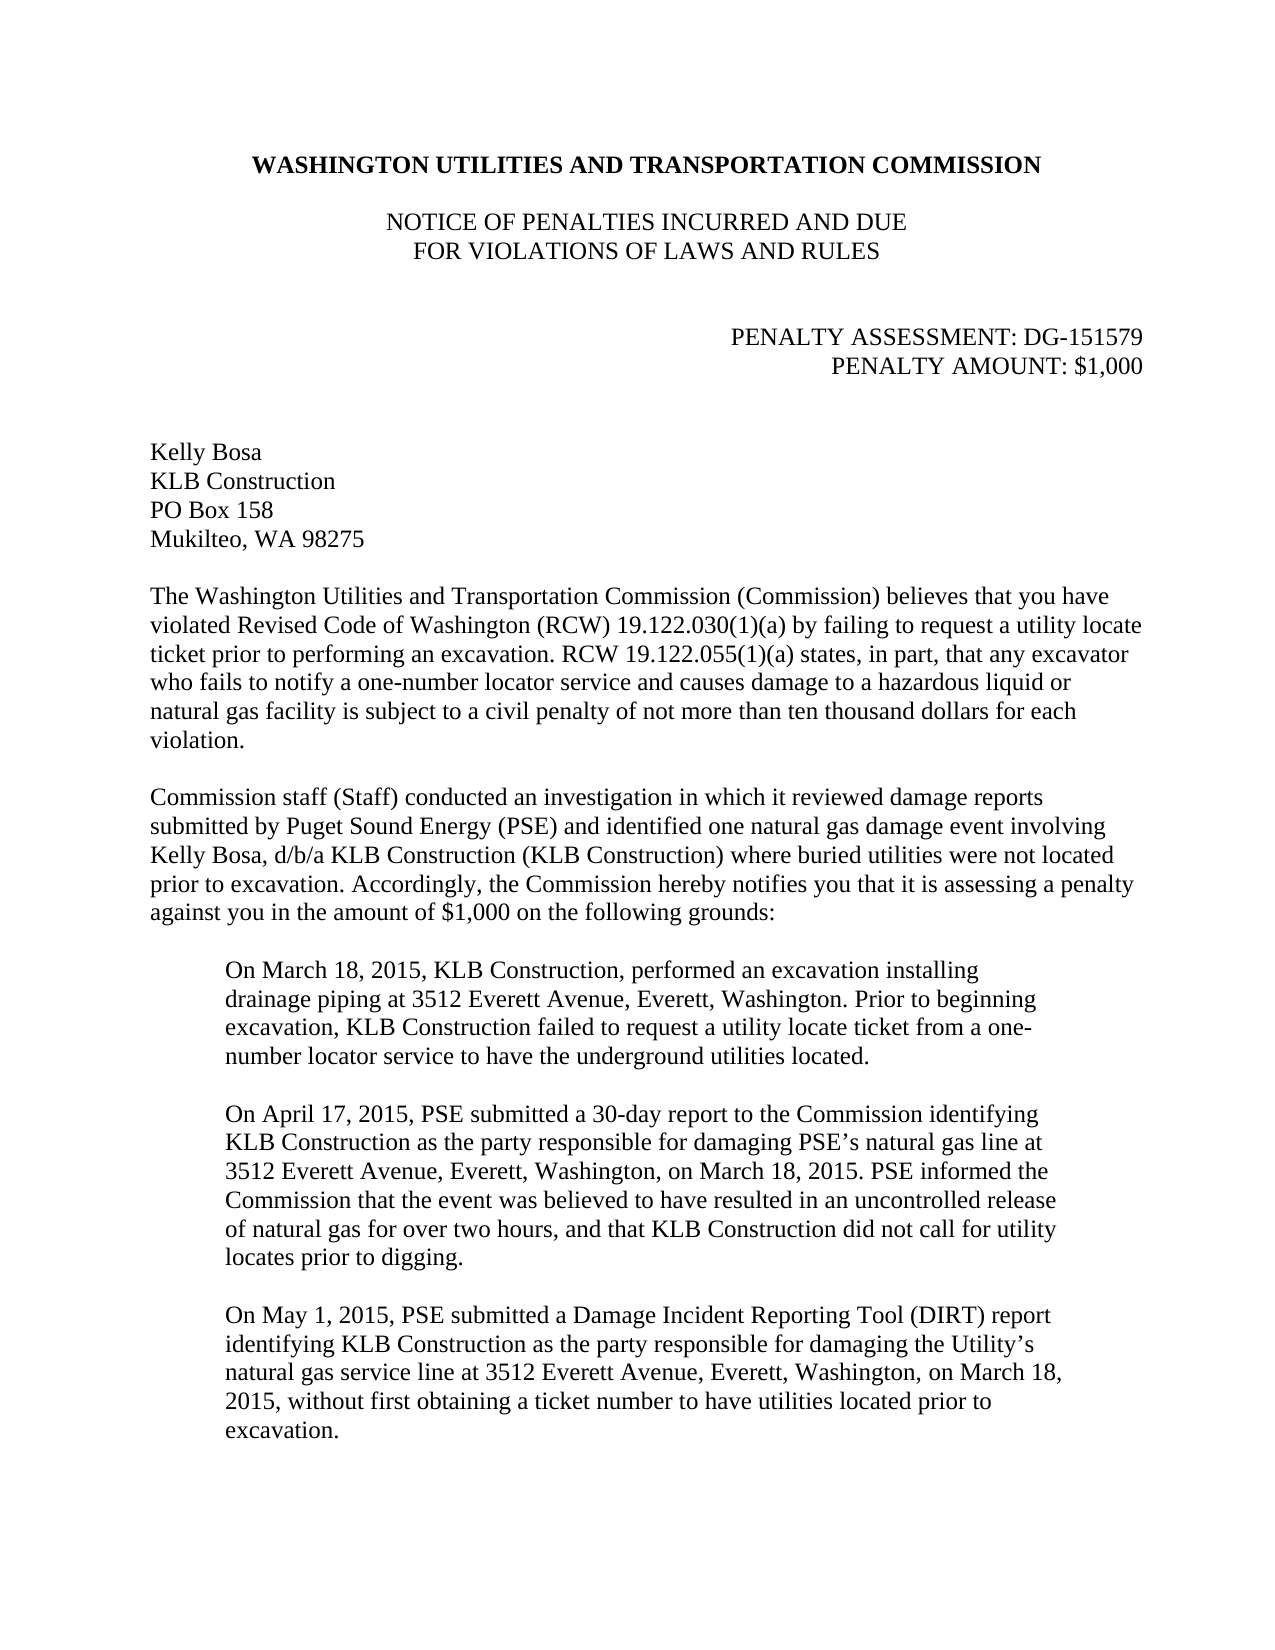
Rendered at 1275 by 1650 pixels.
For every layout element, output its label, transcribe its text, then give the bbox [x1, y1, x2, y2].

text The Washington Utilities and Transportation Commission (Commission) believes that you have violated Revised Code of Washington (RCW) 19.122.030(1)(a) by failing to request a utility locate ticket prior to performing an excavation. RCW 19.122.055(1)(a) states, in part, that any excavator who fails to notify a one-number locator service and causes damage to a hazardous liquid or natural gas facility is subject to a civil penalty of not more than ten thousand dollars for each violation. [150, 581, 1143, 754]
text Kelly Bosa [150, 437, 1143, 466]
text PO Box 158 [150, 495, 1143, 524]
text On April 17, 2015, PSE submitted a 30-day report to the Commission identifying KLB Construction as the party responsible for damaging PSE’s natural gas line at 3512 Everett Avenue, Everett, Washington, on March 18, 2015. PSE informed the Commission that the event was believed to have resulted in an uncontrolled release of natural gas for over two hours, and that KLB Construction did not call for utility locates prior to digging. [225, 1099, 1068, 1271]
text WASHINGTON UTILITIES AND TRANSPORTATION COMMISSION [150, 150, 1143, 179]
text PENALTY ASSESSMENT: DG-151579 [150, 322, 1143, 351]
text Commission staff (Staff) conducted an investigation in which it reviewed damage reports submitted by Puget Sound Energy (PSE) and identified one natural gas damage event involving Kelly Bosa, d/b/a KLB Construction (KLB Construction) where buried utilities were not located prior to excavation. Accordingly, the Commission hereby notifies you that it is assessing a penalty against you in the amount of $1,000 on the following grounds: [150, 782, 1143, 926]
text PENALTY AMOUNT: $1,000 [150, 351, 1143, 380]
text Mukilteo, WA 98275 [150, 524, 1143, 552]
text NOTICE OF PENALTIES INCURRED AND DUE [150, 207, 1143, 236]
text KLB Construction [150, 466, 1143, 495]
text On March 18, 2015, KLB Construction, performed an excavation installing drainage piping at 3512 Everett Avenue, Everett, Washington. Prior to beginning excavation, KLB Construction failed to request a utility locate ticket from a one-number locator service to have the underground utilities located. [225, 955, 1068, 1070]
text FOR VIOLATIONS OF LAWS AND RULES [150, 236, 1143, 265]
text On May 1, 2015, PSE submitted a Damage Incident Reporting Tool (DIRT) report identifying KLB Construction as the party responsible for damaging the Utility’s natural gas service line at 3512 Everett Avenue, Everett, Washington, on March 18, 2015, without first obtaining a ticket number to have utilities located prior to excavation. [225, 1300, 1068, 1444]
